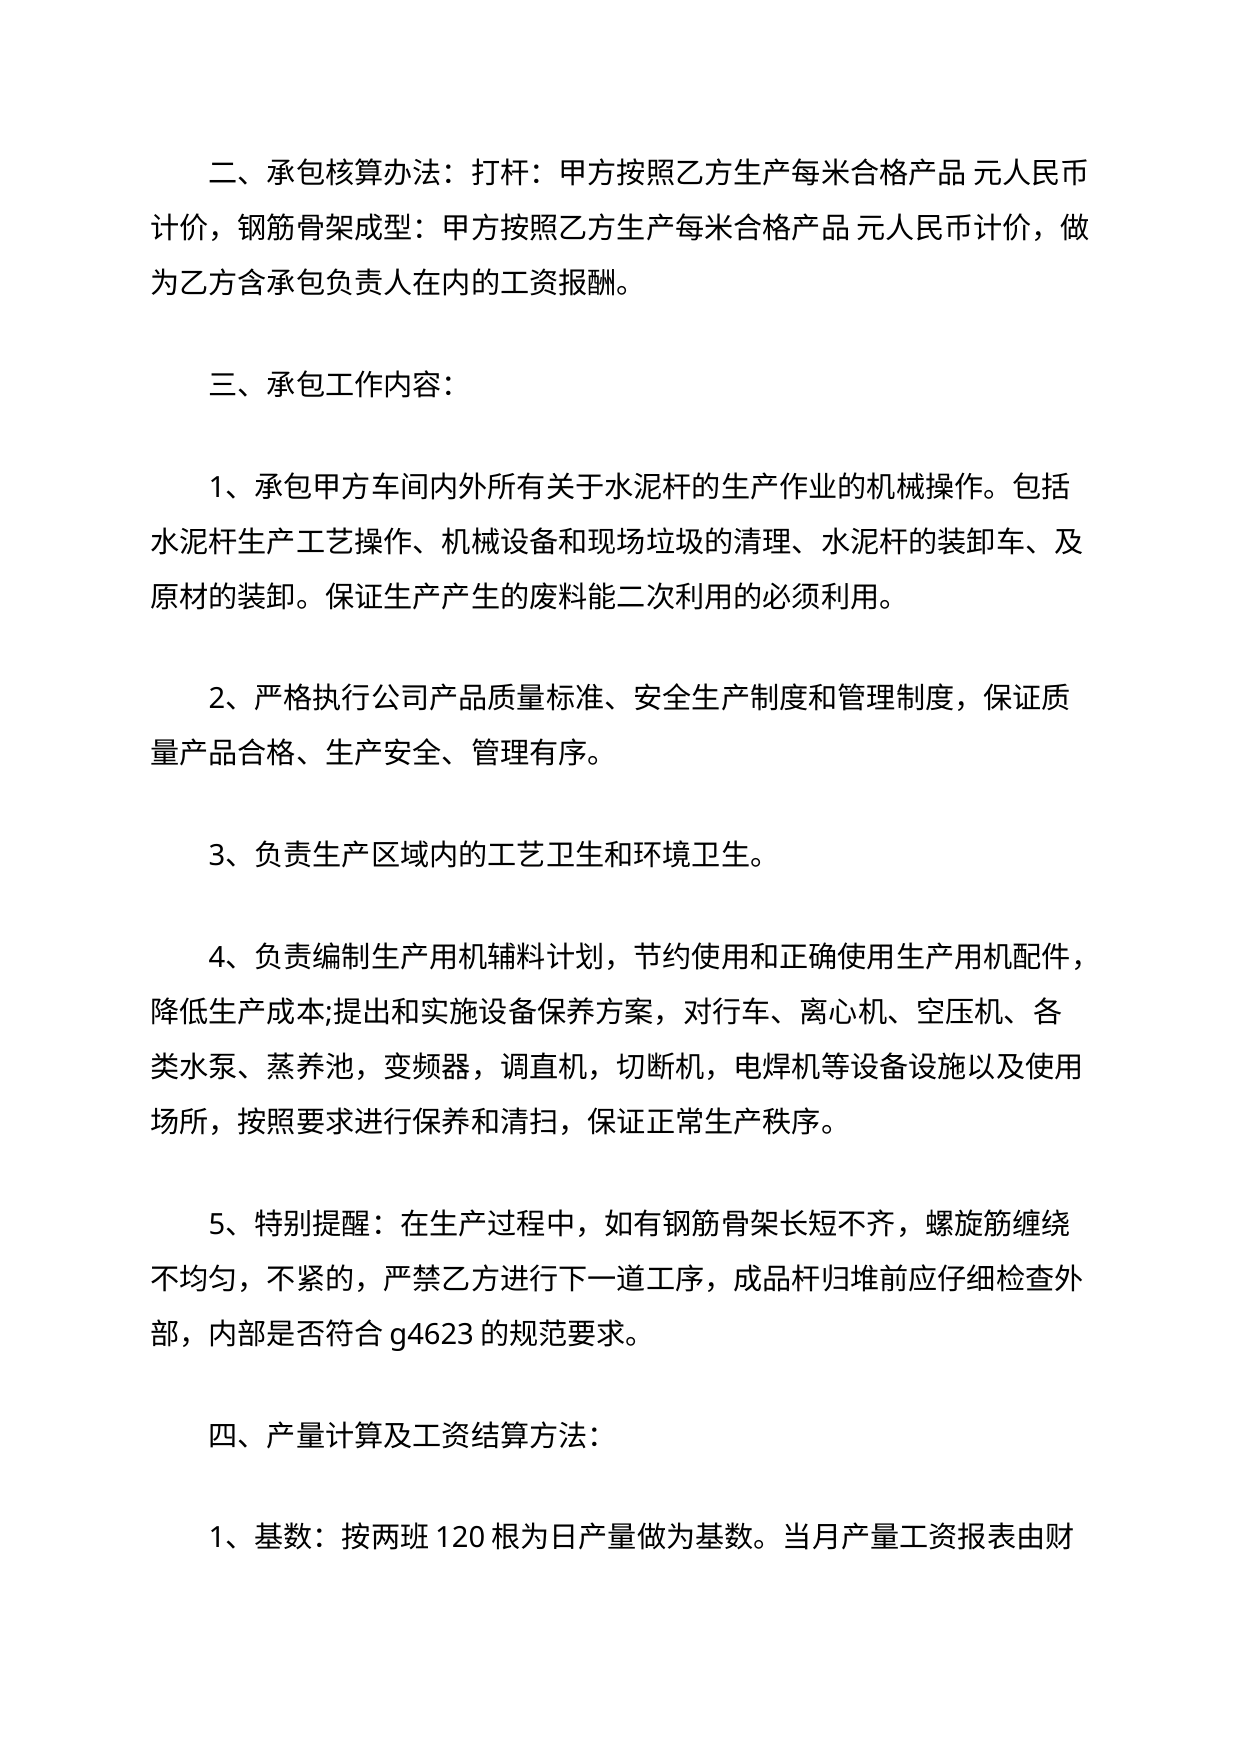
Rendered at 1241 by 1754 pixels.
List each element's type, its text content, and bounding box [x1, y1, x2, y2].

text 四、产量计算及工资结算方法： [150, 1412, 1090, 1454]
text 三、承包工作内容： [150, 362, 1090, 404]
text 1、承包甲方车间内外所有关于水泥杆的生产作业的机械操作。包括水泥杆生产工艺操作、机械设备和现场垃圾的清理、水泥杆的装卸车、及原材的装卸。保证生产产生的废料能二次利用的必须利用。 [150, 463, 1090, 616]
text 3、负责生产区域内的工艺卫生和环境卫生。 [150, 832, 1090, 874]
text 5、特别提醒：在生产过程中，如有钢筋骨架长短不齐，螺旋筋缠绕不均匀，不紧的，严禁乙方进行下一道工序，成品杆归堆前应仔细检查外部，内部是否符合g4623的规范要求。 [150, 1200, 1090, 1353]
text 2、严格执行公司产品质量标准、安全生产制度和管理制度，保证质量产品合格、生产安全、管理有序。 [150, 675, 1090, 772]
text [150, 1514, 1090, 1556]
text 二、承包核算办法：打杆：甲方按照乙方生产每米合格产品 元人民币计价，钢筋骨架成型：甲方按照乙方生产每米合格产品 元人民币计价，做为乙方含承包负责人在内的工资报酬。 [150, 150, 1090, 302]
text 4、负责编制生产用机辅料计划，节约使用和正确使用生产用机配件，降低生产成本;提出和实施设备保养方案，对行车、离心机、空压机、各类水泵、蒸养池，变频器，调直机，切断机，电焊机等设备设施以及使用场所，按照要求进行保养和清扫，保证正常生产秩序。 [150, 934, 1090, 1141]
